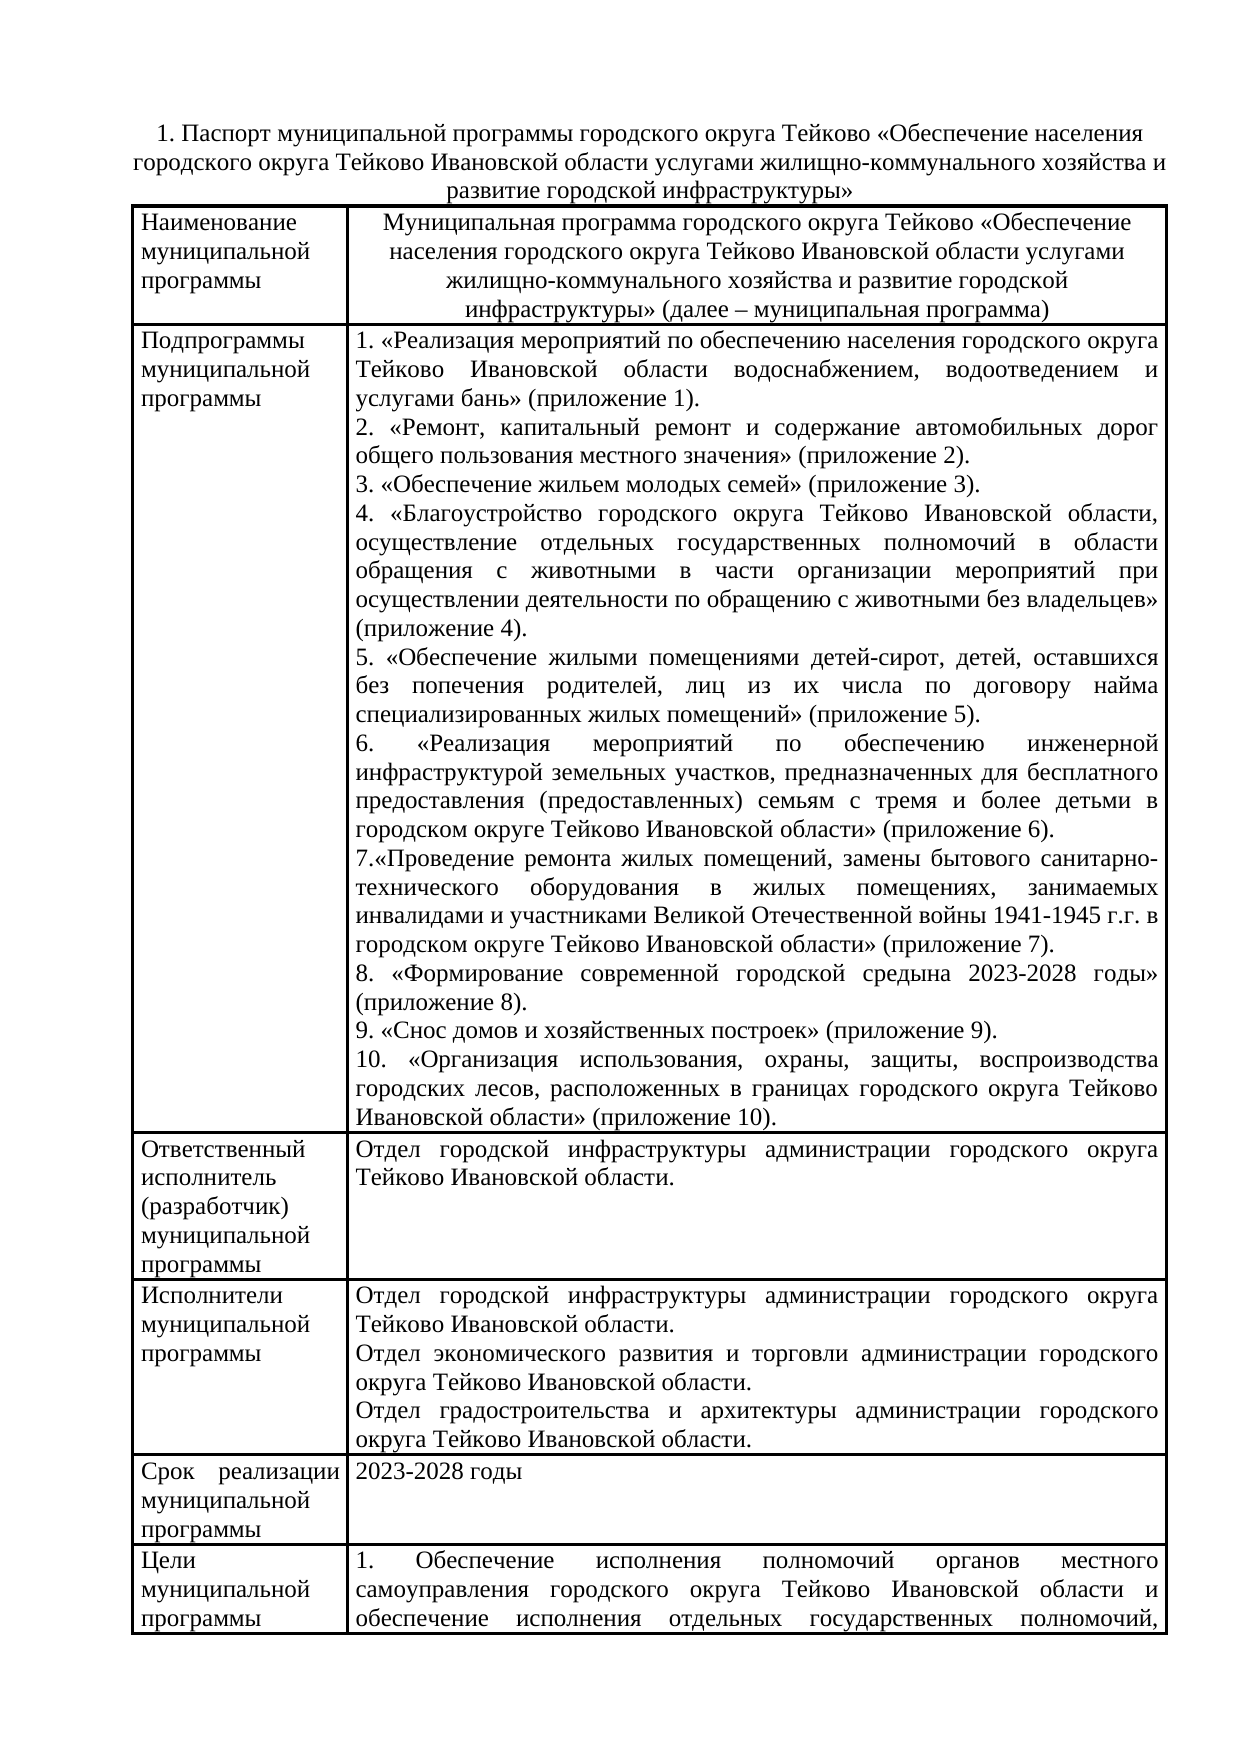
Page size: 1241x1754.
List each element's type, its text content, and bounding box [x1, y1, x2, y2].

table_header Муниципальная программа городского округа Тейково «Обеспечение населения городского округа Тейково Ивановской области услугами жилищно-коммунального хозяйства и развитие городской инфраструктуры» (далее – муниципальная программа) [349, 208, 1165, 322]
table_cell 1. «Реализация мероприятий по обеспечению населения городского округа Тейково Ивановской области водоснабжением, водоотведением и услугами бань» (приложение 1). 2. «Ремонт, капитальный ремонт и содержание автомобильных дорог общего пользования местного значения» (приложение 2). 3. «Обеспечение жильем молодых семей» (приложение 3). 4. «Благоустройство городского округа Тейково Ивановской области, осуществление отдельных государственных полномочий в области обращения с животными в части организации мероприятий при осуществлении деятельности по обращению с животными без владельцев» (приложение 4). 5. «Обеспечение жилыми помещениями детей-сирот, детей, оставшихся без попечения родителей, лиц из их числа по договору найма специализированных жилых помещений» (приложение 5). 6. «Реализация мероприятий по обеспечению инженерной инфраструктурой земельных участков, предназначенных для бесплатного предоставления (предоставленных) семьям с тремя и более детьми в городском округе Тейково Ивановской области» (приложение 6). 7.«Проведение ремонта жилых помещений, замены бытового санитарно-технического оборудования в жилых помещениях, занимаемых инвалидами и участниками Великой Отечественной войны 1941-1945 г.г. в городском округе Тейково Ивановской области» (приложение 7). 8. «Формирование современной городской средына 2023-2028 годы» (приложение 8). 9. «Снос домов и хозяйственных построек» (приложение 9). 10. «Организация использования, охраны, защиты, воспроизводства городских лесов, расположенных в границах городского округа Тейково Ивановской области» (приложение 10). [349, 326, 1165, 1131]
table_cell Отдел городской инфраструктуры администрации городского округа Тейково Ивановской области. Отдел экономического развития и торговли администрации городского округа Тейково Ивановской области. Отдел градостроительства и архитектуры администрации городского округа Тейково Ивановской области. [349, 1281, 1165, 1453]
table_cell Отдел городской инфраструктуры администрации городского округа Тейково Ивановской области. [349, 1134, 1165, 1277]
table_cell Исполнители муниципальной программы [134, 1281, 346, 1453]
table_cell Срок реализации муниципальной программы [134, 1456, 346, 1542]
table_cell 2023-2028 годы [349, 1456, 1165, 1542]
table_cell Подпрограммы муниципальной программы [134, 326, 346, 1131]
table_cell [349, 1546, 1165, 1632]
table_header Наименование муниципальной программы [134, 208, 346, 322]
text 1. Паспорт муниципальной программы городского округа Тейково «Обеспечение населения городского округа Тейково Ивановской области услугами жилищно-коммунального хозяйства и развитие городской инфраструктуры» [118, 118, 1181, 204]
table_cell Ответственный исполнитель (разработчик) муниципальной программы [134, 1134, 346, 1277]
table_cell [134, 1546, 346, 1632]
